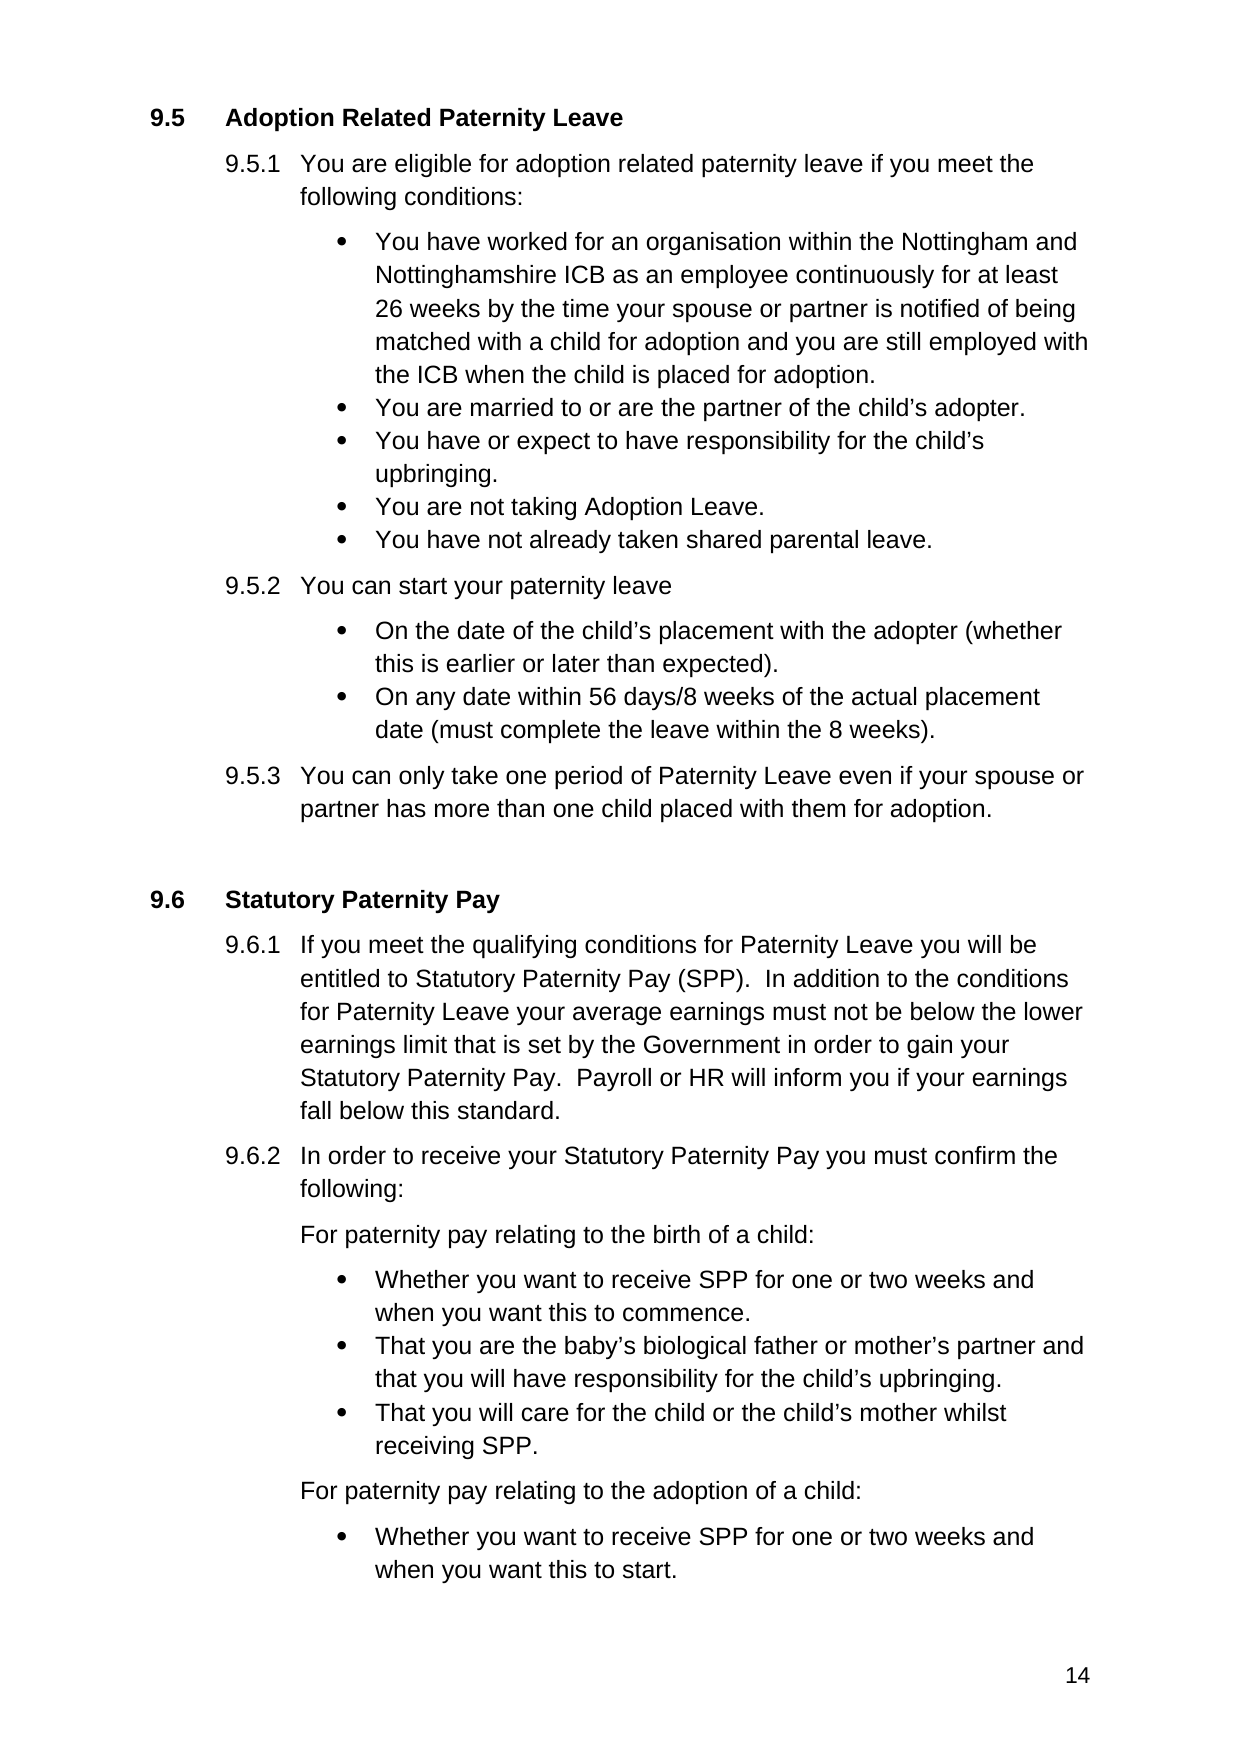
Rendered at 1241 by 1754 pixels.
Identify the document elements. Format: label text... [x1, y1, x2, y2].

list You are married to or are the partner of the child’s adopter. [337, 393, 1090, 421]
list Whether you want to receive SPP for one or two weeks and when you want this to start. [337, 1522, 1090, 1583]
list You are not taking Adoption Leave. [337, 492, 1090, 521]
text 9.6.2 In order to receive your Statutory Paternity Pay you must confirm the following: [225, 1141, 1090, 1203]
list You have worked for an organisation within the Nottingham and Nottinghamshire ICB as an employee continuously for at least 26 weeks by the time your spouse or partner is notified of being matched with a child for adoption and you are still employed with the ICB when the child is placed for adoption. [337, 227, 1090, 388]
text For paternity pay relating to the birth of a child: [225, 1220, 1090, 1248]
text 9.5.1 You are eligible for adoption related paternity leave if you meet the following conditions: [225, 149, 1090, 211]
text 9.6 Statutory Paternity Pay [150, 885, 1090, 914]
text For paternity pay relating to the adoption of a child: [225, 1476, 1090, 1505]
text 9.5.2 You can start your paternity leave [225, 571, 1090, 599]
list You have not already taken shared parental leave. [337, 525, 1090, 554]
list On any date within 56 days/8 weeks of the actual placement date (must complete the leave within the 8 weeks). [337, 682, 1090, 744]
list You have or expect to have responsibility for the child’s upbringing. [337, 426, 1090, 488]
text 9.6.1 If you meet the qualifying conditions for Paternity Leave you will be entitled to Statutory Paternity Pay (SPP). In addition to the conditions for Paternity Leave your average earnings must not be below the lower earnings limit that is set by the Government in order to gain your Statutory Paternity Pay. Payroll or HR will inform you if your earnings fall below this standard. [225, 931, 1090, 1124]
text 9.5.3 You can only take one period of Paternity Leave even if your spouse or partner has more than one child placed with them for adoption. [225, 761, 1090, 823]
text 9.5 Adoption Related Paternity Leave [150, 103, 1090, 132]
list On the date of the child’s placement with the adopter (whether this is earlier or later than expected). [337, 616, 1090, 678]
list That you are the baby’s biological father or mother’s partner and that you will have responsibility for the child’s upbringing. [337, 1331, 1090, 1393]
list That you will care for the child or the child’s mother whilst receiving SPP. [337, 1397, 1090, 1459]
list Whether you want to receive SPP for one or two weeks and when you want this to commence. [337, 1265, 1090, 1327]
